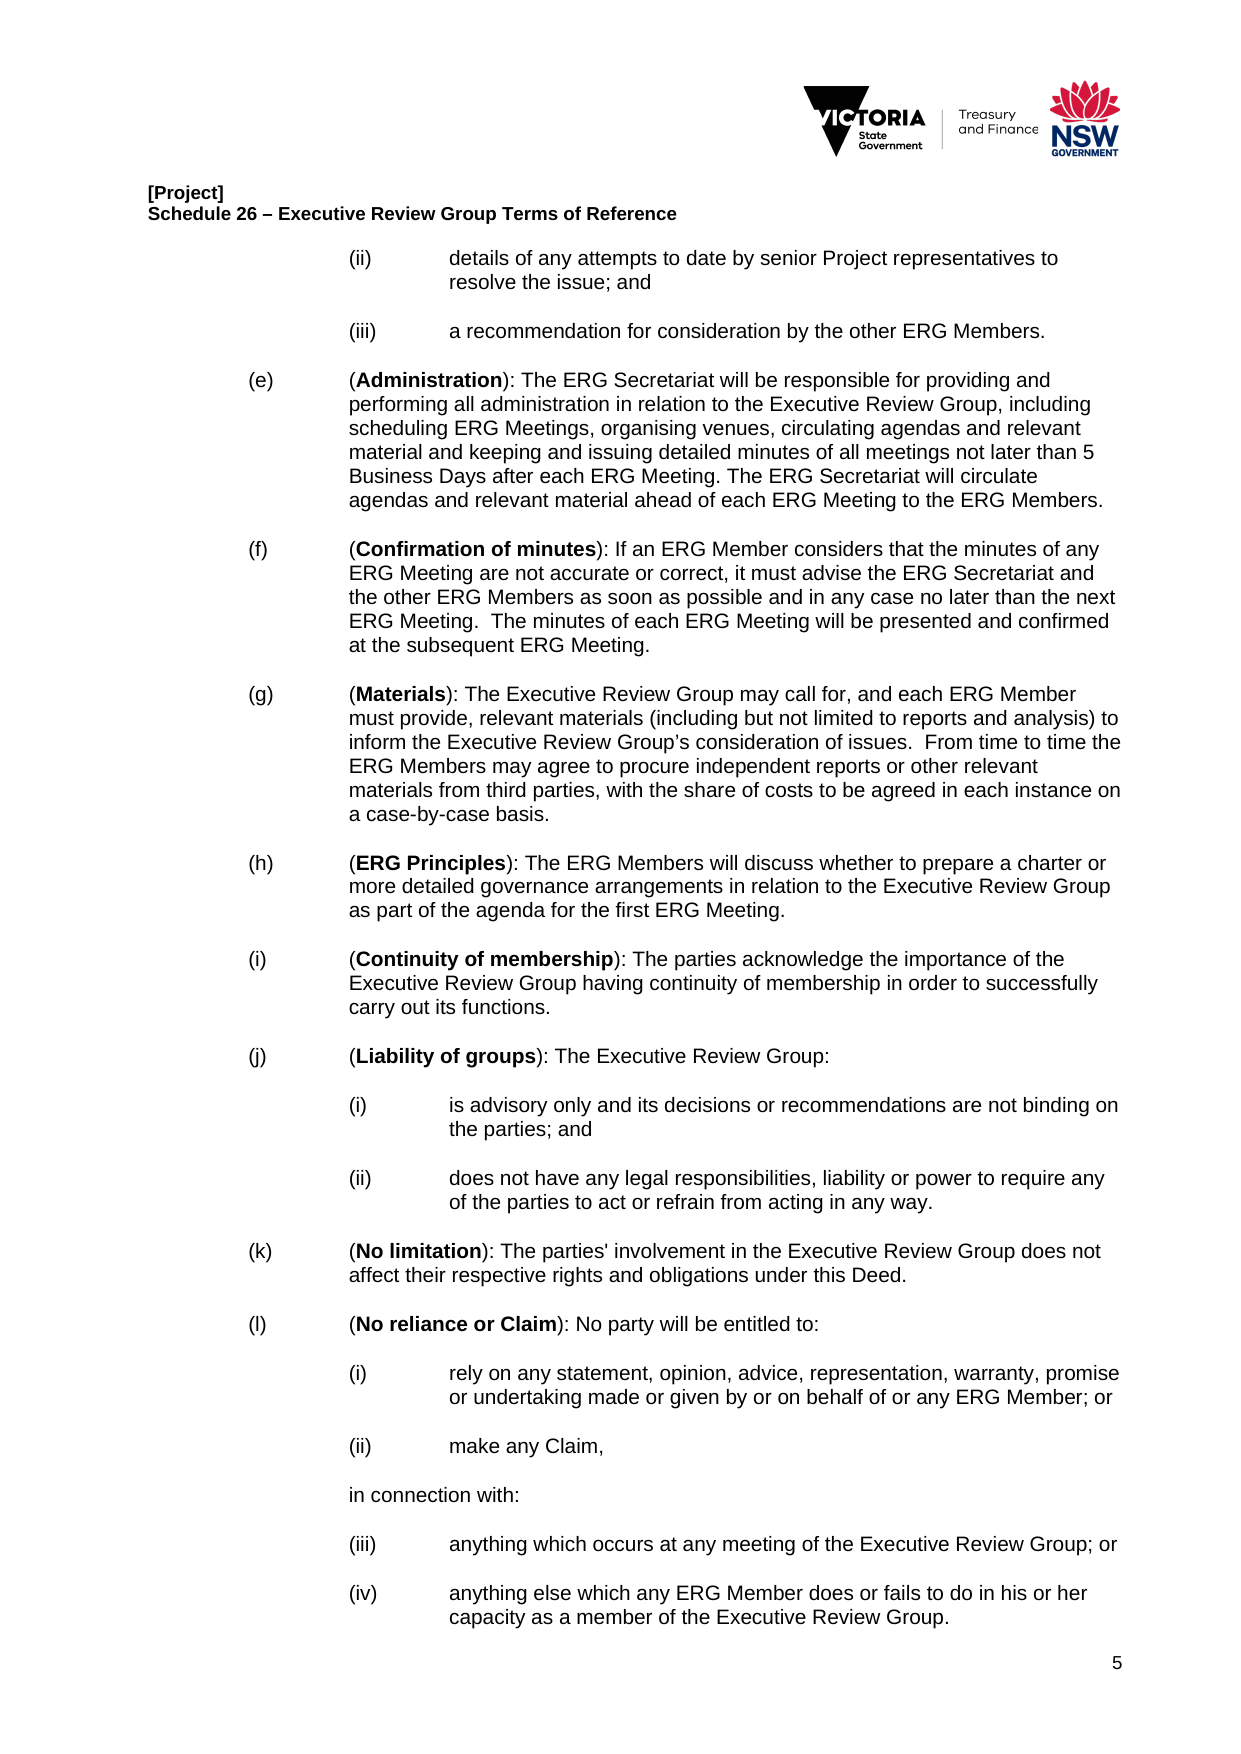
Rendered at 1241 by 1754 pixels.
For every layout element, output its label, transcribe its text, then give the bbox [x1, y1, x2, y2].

subtitle (Liability of groups): The Executive Review Group: [248, 1044, 1122, 1068]
subtitle (No reliance or Claim): No party will be entitled to: [248, 1312, 1122, 1336]
subtitle does not have any legal responsibilities, liability or power to require any of the parties to act or refrain from acting in any way. [348, 1166, 1122, 1214]
picture [803, 86, 1039, 157]
subtitle (Confirmation of minutes): If an ERG Member considers that the minutes of any ERG Meeting are not accurate or correct, it must advise the ERG Secretariat and the other ERG Members as soon as possible and in any case no later than the next ERG Meeting. The minutes of each ERG Meeting will be presented and confirmed at the subsequent ERG Meeting. [248, 537, 1122, 657]
subtitle (Materials): The Executive Review Group may call for, and each ERG Member must provide, relevant materials (including but not limited to reports and analysis) to inform the Executive Review Group’s consideration of issues. From time to time the ERG Members may agree to procure independent reports or other relevant materials from third parties, with the share of costs to be agreed in each instance on a case-by-case basis. [248, 682, 1122, 825]
subtitle (No limitation): The parties' involvement in the Executive Review Group does not affect their respective rights and obligations under this Deed. [248, 1239, 1122, 1287]
picture [1049, 80, 1120, 157]
subtitle rely on any statement, opinion, advice, representation, warranty, promise or undertaking made or given by or on behalf of or any ERG Member; or [348, 1361, 1122, 1409]
subtitle make any Claim, [348, 1434, 1122, 1458]
subtitle in connection with: [348, 1483, 1122, 1507]
subtitle a recommendation for consideration by the other ERG Members. [348, 319, 1122, 343]
subtitle (Administration): The ERG Secretariat will be responsible for providing and performing all administration in relation to the Executive Review Group, including scheduling ERG Meetings, organising venues, circulating agendas and relevant material and keeping and issuing detailed minutes of all meetings not later than 5 Business Days after each ERG Meeting. The ERG Secretariat will circulate agendas and relevant material ahead of each ERG Meeting to the ERG Members. [248, 368, 1122, 512]
subtitle anything else which any ERG Member does or fails to do in his or her capacity as a member of the Executive Review Group. [348, 1581, 1122, 1628]
subtitle (Continuity of membership): The parties acknowledge the importance of the Executive Review Group having continuity of membership in order to successfully carry out its functions. [248, 947, 1122, 1019]
subtitle details of any attempts to date by senior Project representatives to resolve the issue; and [348, 246, 1122, 294]
subtitle anything which occurs at any meeting of the Executive Review Group; or [348, 1532, 1122, 1556]
subtitle is advisory only and its decisions or recommendations are not binding on the parties; and [348, 1093, 1122, 1141]
subtitle (ERG Principles): The ERG Members will discuss whether to prepare a charter or more detailed governance arrangements in relation to the Executive Review Group as part of the agenda for the first ERG Meeting. [248, 850, 1122, 922]
